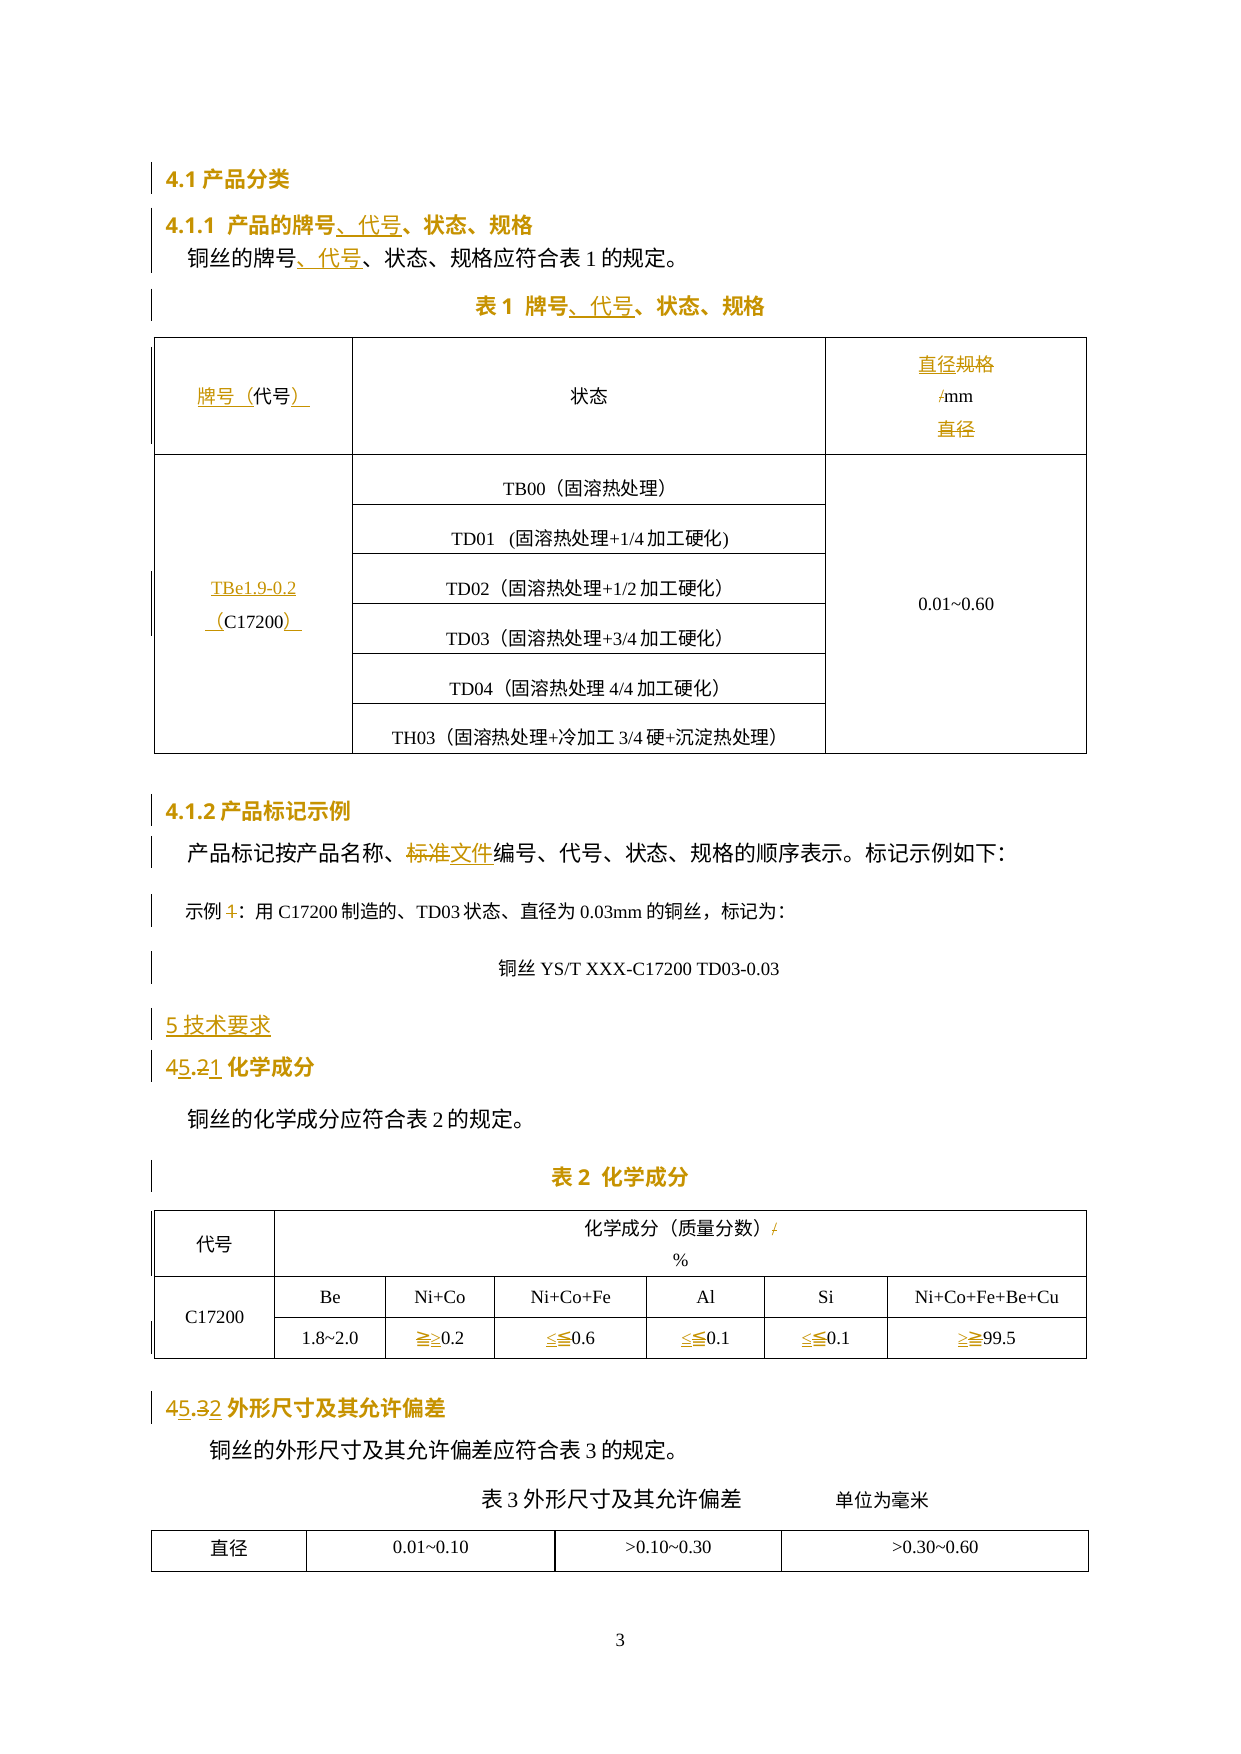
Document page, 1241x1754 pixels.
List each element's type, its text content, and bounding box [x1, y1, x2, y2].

text 4.1 产品分类 [166, 162, 1075, 194]
table_cell Si [765, 1277, 887, 1317]
table_cell Ni+Co+Fe+Be+Cu [888, 1277, 1086, 1317]
text 铜丝的外形尺寸及其允许偏差应符合表3的规定。 [165, 1433, 1075, 1466]
table_cell C17200 [155, 455, 352, 753]
table_cell TD02（固溶热处理+1/2加工硬化） [353, 554, 825, 603]
table_cell 0.1 [647, 1318, 764, 1358]
table_cell 0.6 [495, 1318, 646, 1358]
table_cell Al [647, 1277, 764, 1317]
table_header 0.01~0.10 [307, 1531, 554, 1571]
text . 外形尺寸及其允许偏差 [165, 1391, 1075, 1424]
table_cell TH03（固溶热处理+冷加工3/4硬+沉淀热处理） [353, 704, 825, 753]
text 表1 牌号、状态、规格 [165, 288, 1075, 321]
table_cell TD04（固溶热处理4/4加工硬化） [353, 654, 825, 703]
table_header 代号 [155, 1211, 274, 1276]
table_cell Ni+Co+Fe [495, 1277, 646, 1317]
table_header >0.30~0.60 [782, 1531, 1088, 1571]
text 4.1.1 产品的牌号、状态、规格 [165, 208, 1075, 240]
table_header 直径 [152, 1531, 306, 1571]
text 示例：用C17200制造的、TD03状态、直径为0.03mm的铜丝，标记为： [165, 894, 1075, 927]
table_cell 0.01~0.60 [826, 455, 1086, 753]
table_header >0.10~0.30 [556, 1531, 781, 1571]
table_cell 1.8~2.0 [275, 1318, 385, 1358]
subtitle 表2 化学成分 [441, 1160, 800, 1192]
table_cell Be [275, 1277, 385, 1317]
table_header mm [826, 338, 1086, 453]
text 铜丝 YS/T XXX-C17200 TD03-0.03 [165, 951, 1075, 983]
table_cell TB00（固溶热处理） [353, 455, 825, 503]
text 表3 外形尺寸及其允许偏差 单位为毫米 [165, 1481, 1075, 1514]
table_cell 0.1 [765, 1318, 887, 1358]
text 产品标记按产品名称、编号、代号、状态、规格的顺序表示。标记示例如下： [165, 836, 1075, 868]
table_header 状态 [353, 338, 825, 453]
table_cell 99.5 [888, 1318, 1086, 1358]
text 铜丝的化学成分应符合表2的规定。 [165, 1102, 1075, 1134]
table_cell C17200 [155, 1277, 274, 1358]
table_cell TD01 (固溶热处理+1/4加工硬化) [353, 505, 825, 553]
table_header 代号 [155, 338, 352, 453]
table_cell 0.2 [386, 1318, 494, 1358]
table_cell TD03（固溶热处理+3/4加工硬化） [353, 604, 825, 653]
table_header 化学成分（质量分数） % [275, 1211, 1086, 1276]
table_cell Ni+Co [386, 1277, 494, 1317]
text . 化学成分 [165, 1050, 1075, 1082]
text 铜丝的牌号、状态、规格应符合表1的规定。 [165, 240, 1075, 273]
text 4.1.2产品标记示例 [165, 794, 1075, 826]
